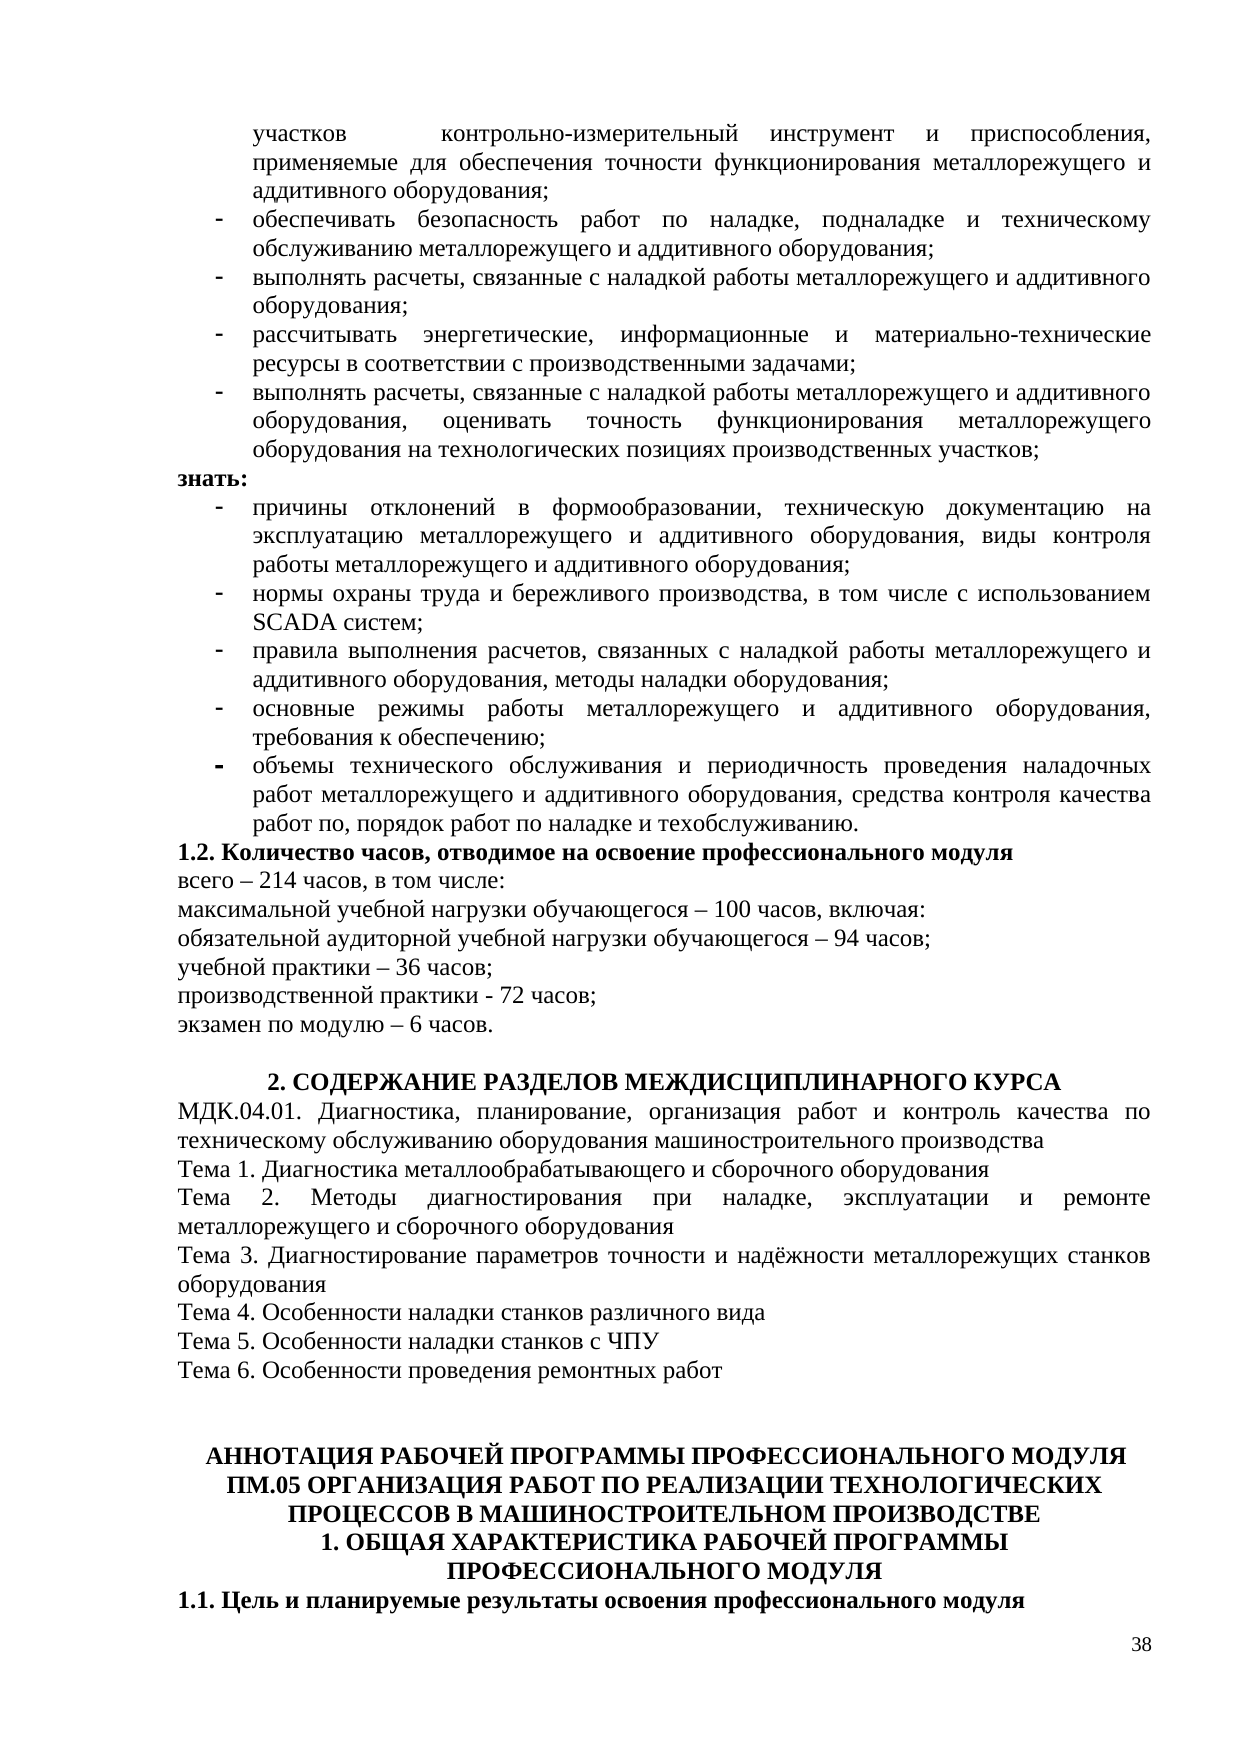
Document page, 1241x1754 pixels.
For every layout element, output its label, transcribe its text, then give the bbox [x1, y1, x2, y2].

text 1.1. Цель и планируемые результаты освоения профессионального модуля [177, 1585, 1152, 1614]
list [215, 118, 1152, 204]
text максимальной учебной нагрузки обучающегося – 100 часов, включая: [177, 894, 1152, 923]
text Тема 4. Особенности наладки станков различного вида [177, 1297, 1152, 1326]
text обязательной аудиторной учебной нагрузки обучающегося – 94 часов; [177, 923, 1152, 952]
text АННОТАЦИЯ РАБОЧЕЙ ПРОГРАММЫ ПРОФЕССИОНАЛЬНОГО МОДУЛЯ [181, 1441, 1152, 1470]
text МДК.04.01. Диагностика, планирование, организация работ и контроль качества по техническому обслуживанию оборудования машиностроительного производства [177, 1096, 1152, 1154]
text экзамен по модулю – 6 часов. [177, 1009, 1152, 1038]
text учебной практики – 36 часов; [177, 952, 1152, 981]
text 2. СОДЕРЖАНИЕ РАЗДЕЛОВ МЕЖДИСЦИПЛИНАРНОГО КУРСА [177, 1067, 1152, 1096]
text производственной практики - 72 часов; [177, 981, 1152, 1009]
list правила выполнения расчетов, связанных с наладкой работы металлорежущего и аддитивного оборудования, методы наладки оборудования; [215, 636, 1152, 693]
text Тема 5. Особенности наладки станков с ЧПУ [177, 1326, 1152, 1355]
text знать: [177, 463, 1152, 492]
text Тема 6. Особенности проведения ремонтных работ [177, 1355, 1152, 1384]
list выполнять расчеты, связанные с наладкой работы металлорежущего и аддитивного оборудования, оценивать точность функционирования металлорежущего оборудования на технологических позициях производственных участков; [215, 377, 1152, 463]
list объемы технического обслуживания и периодичность проведения наладочных работ металлорежущего и аддитивного оборудования, средства контроля качества работ по, порядок работ по наладке и техобслуживанию. [215, 751, 1152, 837]
list причины отклонений в формообразовании, техническую документацию на эксплуатацию металлорежущего и аддитивного оборудования, виды контроля работы металлорежущего и аддитивного оборудования; [215, 492, 1152, 578]
list основные режимы работы металлорежущего и аддитивного оборудования, требования к обеспечению; [215, 693, 1152, 751]
text 1.2. Количество часов, отводимое на освоение профессионального модуля [177, 837, 1152, 866]
list выполнять расчеты, связанные с наладкой работы металлорежущего и аддитивного оборудования; [215, 262, 1152, 319]
list нормы охраны труда и бережливого производства, в том числе с использованием SCADA систем; [215, 578, 1152, 636]
text ПМ.05 ОРГАНИЗАЦИЯ РАБОТ ПО РЕАЛИЗАЦИИ ТЕХНОЛОГИЧЕСКИХ ПРОЦЕССОВ В МАШИНОСТРОИТЕЛЬНОМ ПРОИЗВОДСТВЕ [177, 1470, 1152, 1527]
text 1. ОБЩАЯ ХАРАКТЕРИСТИКА РАБОЧЕЙ ПРОГРАММЫ [177, 1527, 1152, 1556]
text Тема 3. Диагностирование параметров точности и надёжности металлорежущих станков оборудования [177, 1240, 1152, 1297]
text Тема 1. Диагностика металлообрабатывающего и сборочного оборудования [177, 1154, 1152, 1182]
list обеспечивать безопасность работ по наладке, подналадке и техническому обслуживанию металлорежущего и аддитивного оборудования; [215, 204, 1152, 262]
text всего – 214 часов, в том числе: [177, 866, 1152, 894]
text Тема 2. Методы диагностирования при наладке, эксплуатации и ремонте металлорежущего и сборочного оборудования [177, 1182, 1152, 1240]
text ПРОФЕССИОНАЛЬНОГО МОДУЛЯ [177, 1556, 1152, 1585]
list рассчитывать энергетические, информационные и материально-технические ресурсы в соответствии с производственными задачами; [215, 319, 1152, 377]
